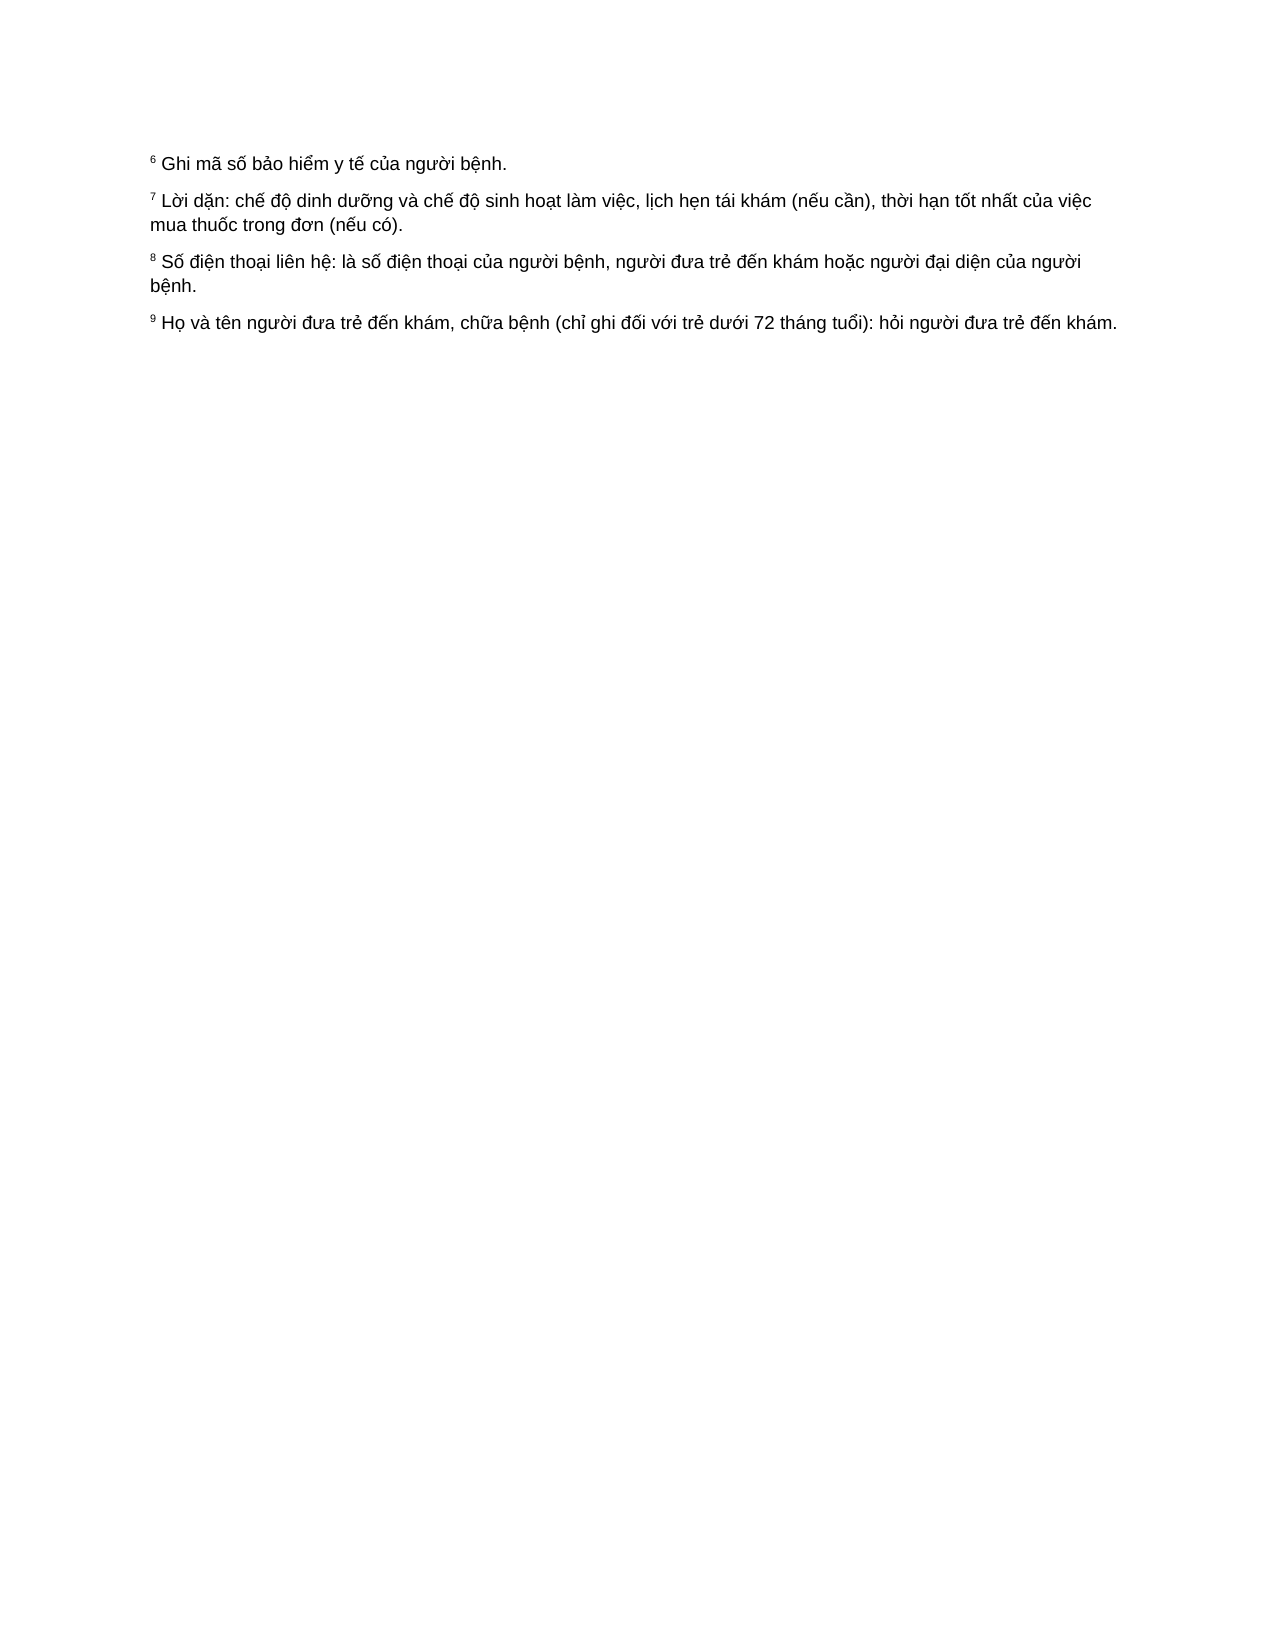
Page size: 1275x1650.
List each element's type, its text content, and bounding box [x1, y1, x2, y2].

text 9 Họ và tên người đưa trẻ đến khám, chữa bệnh (chỉ ghi đối với trẻ dưới 72 tháng tuổi): hỏi người đưa trẻ đến khám. [150, 309, 1125, 334]
text 6 Ghi mã số bảo hiểm y tế của người bệnh. [150, 150, 1125, 174]
text 8 Số điện thoại liên hệ: là số điện thoại của người bệnh, người đưa trẻ đến khám hoặc người đại diện của người bệnh. [150, 248, 1125, 297]
text 7 Lời dặn: chế độ dinh dưỡng và chế độ sinh hoạt làm việc, lịch hẹn tái khám (nếu cần), thời hạn tốt nhất của việc mua thuốc trong đơn (nếu có). [150, 187, 1125, 236]
